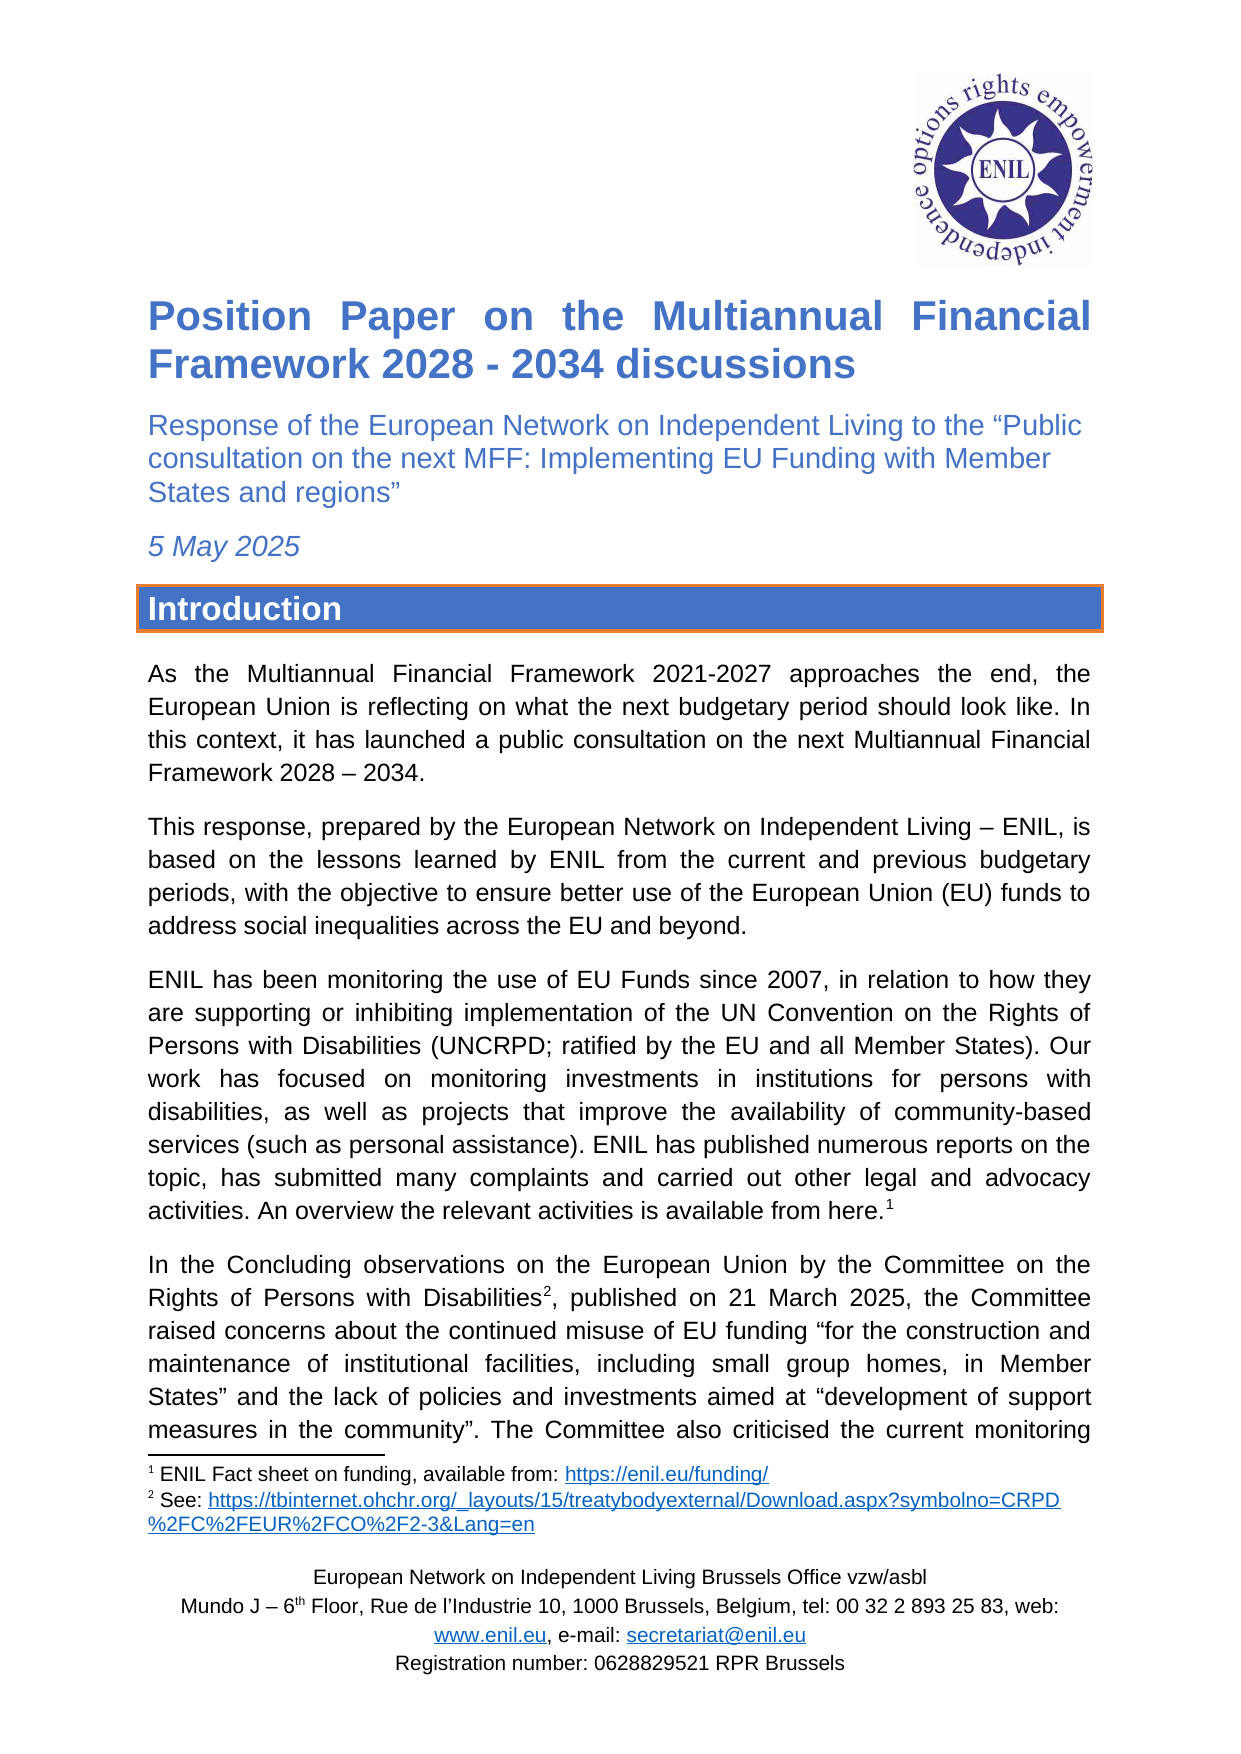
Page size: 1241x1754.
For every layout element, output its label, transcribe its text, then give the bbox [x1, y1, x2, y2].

text This response, prepared by the European Network on Independent Living – ENIL, is based on the lessons learned by ENIL from the current and previous budgetary periods, with the objective to ensure better use of the European Union (EU) funds to address social inequalities across the EU and beyond. [148, 812, 1093, 940]
text Position Paper on the Multiannual Financial Framework 2028 - 2034 discussions [148, 291, 1093, 387]
text Response of the European Network on Independent Living to the “Public consultation on the next MFF: Implementing EU Funding with Member States and regions” [148, 408, 1093, 508]
text 5 May 2025 [148, 529, 1093, 563]
text As the Multiannual Financial Framework 2021-2027 approaches the end, the European Union is reflecting on what the next budgetary period should look like. In this context, it has launched a public consultation on the next Multiannual Financial Framework 2028 – 2034. [148, 659, 1093, 787]
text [148, 1250, 1093, 1444]
subtitle Introduction [139, 587, 1101, 629]
text ENIL has been monitoring the use of EU Funds since 2007, in relation to how they are supporting or inhibiting implementation of the UN Convention on the Rights of Persons with Disabilities (UNCRPD; ratified by the EU and all Member States). Our work has focused on monitoring investments in institutions for persons with disabilities, as well as projects that improve the availability of community-based services (such as personal assistance). ENIL has published numerous reports on the topic, has submitted many complaints and carried out other legal and advocacy activities. An overview the relevant activities is available from here. [148, 965, 1093, 1225]
picture [913, 73, 1093, 266]
